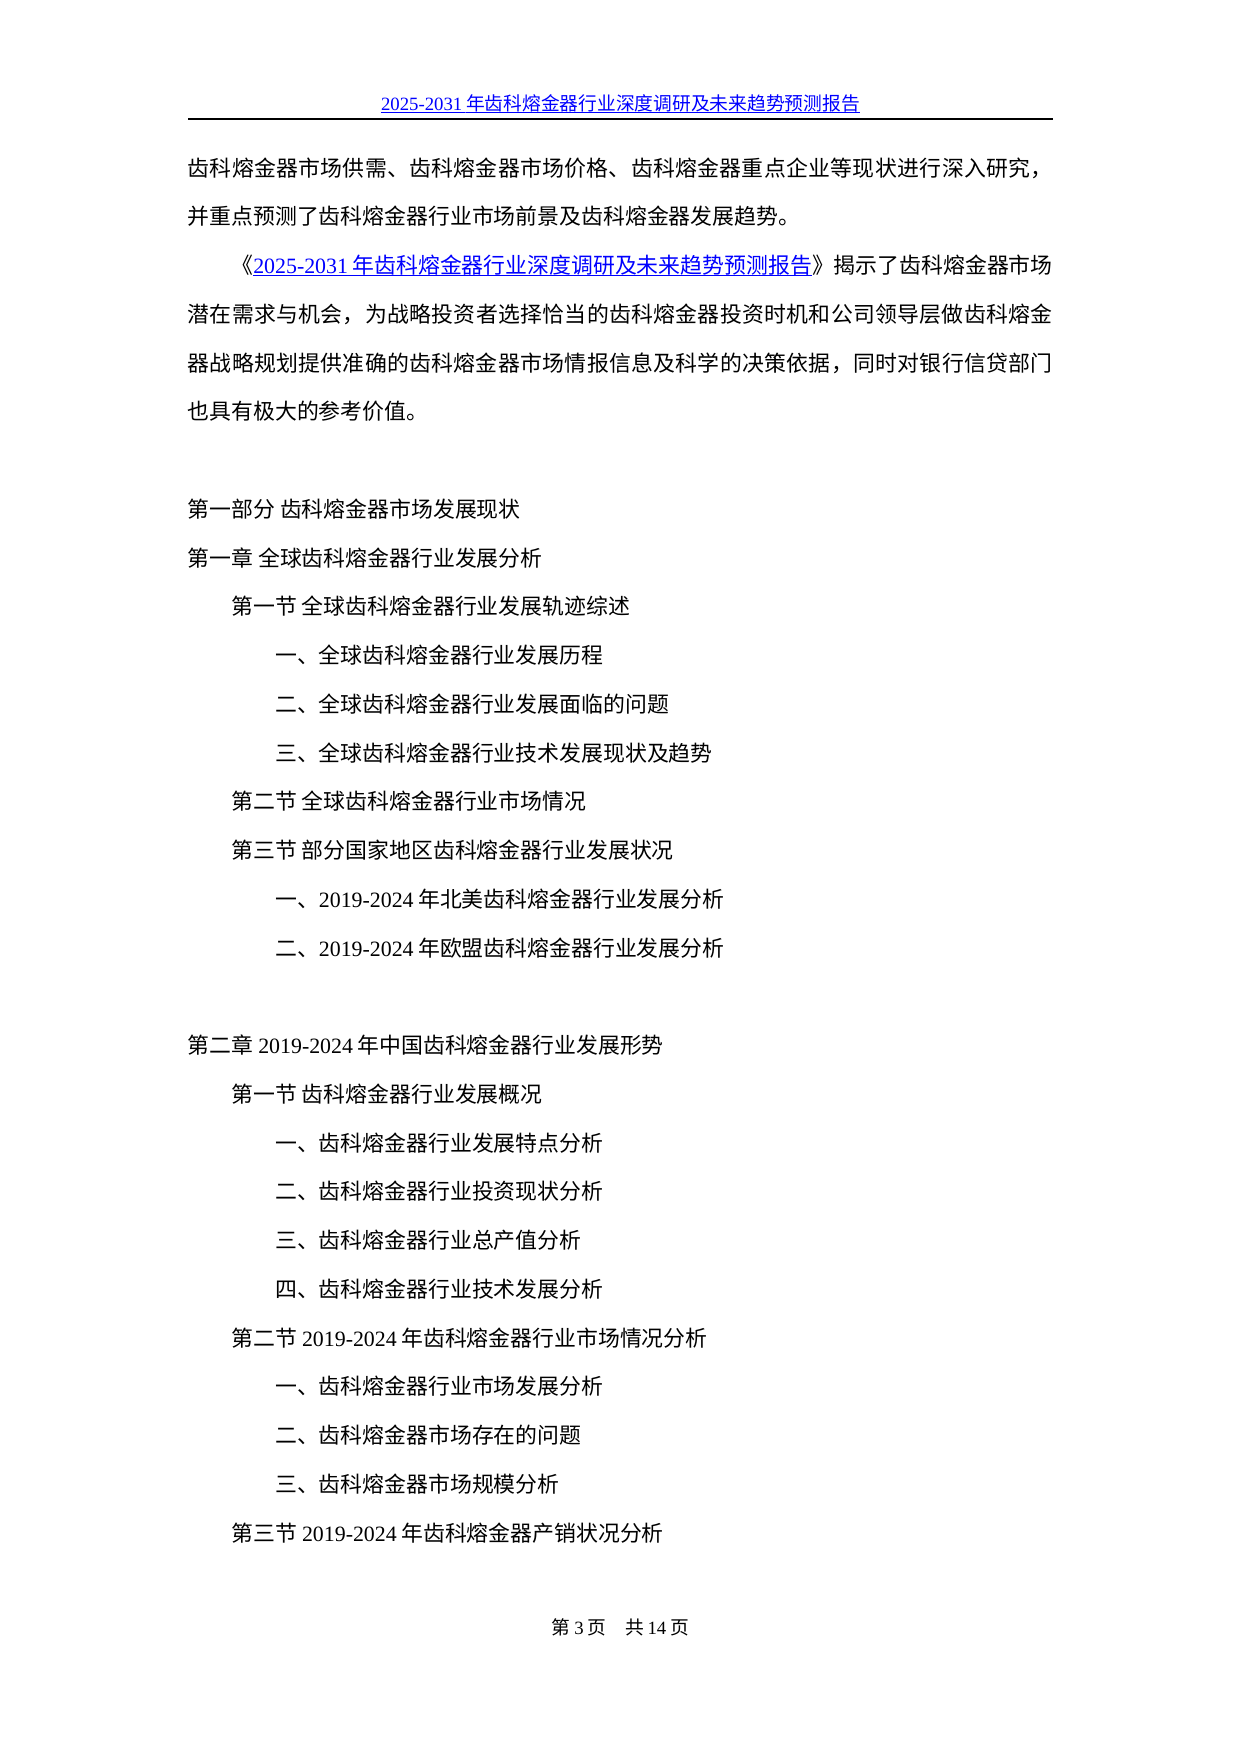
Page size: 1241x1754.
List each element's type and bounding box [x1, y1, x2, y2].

text [187, 150, 1053, 1548]
